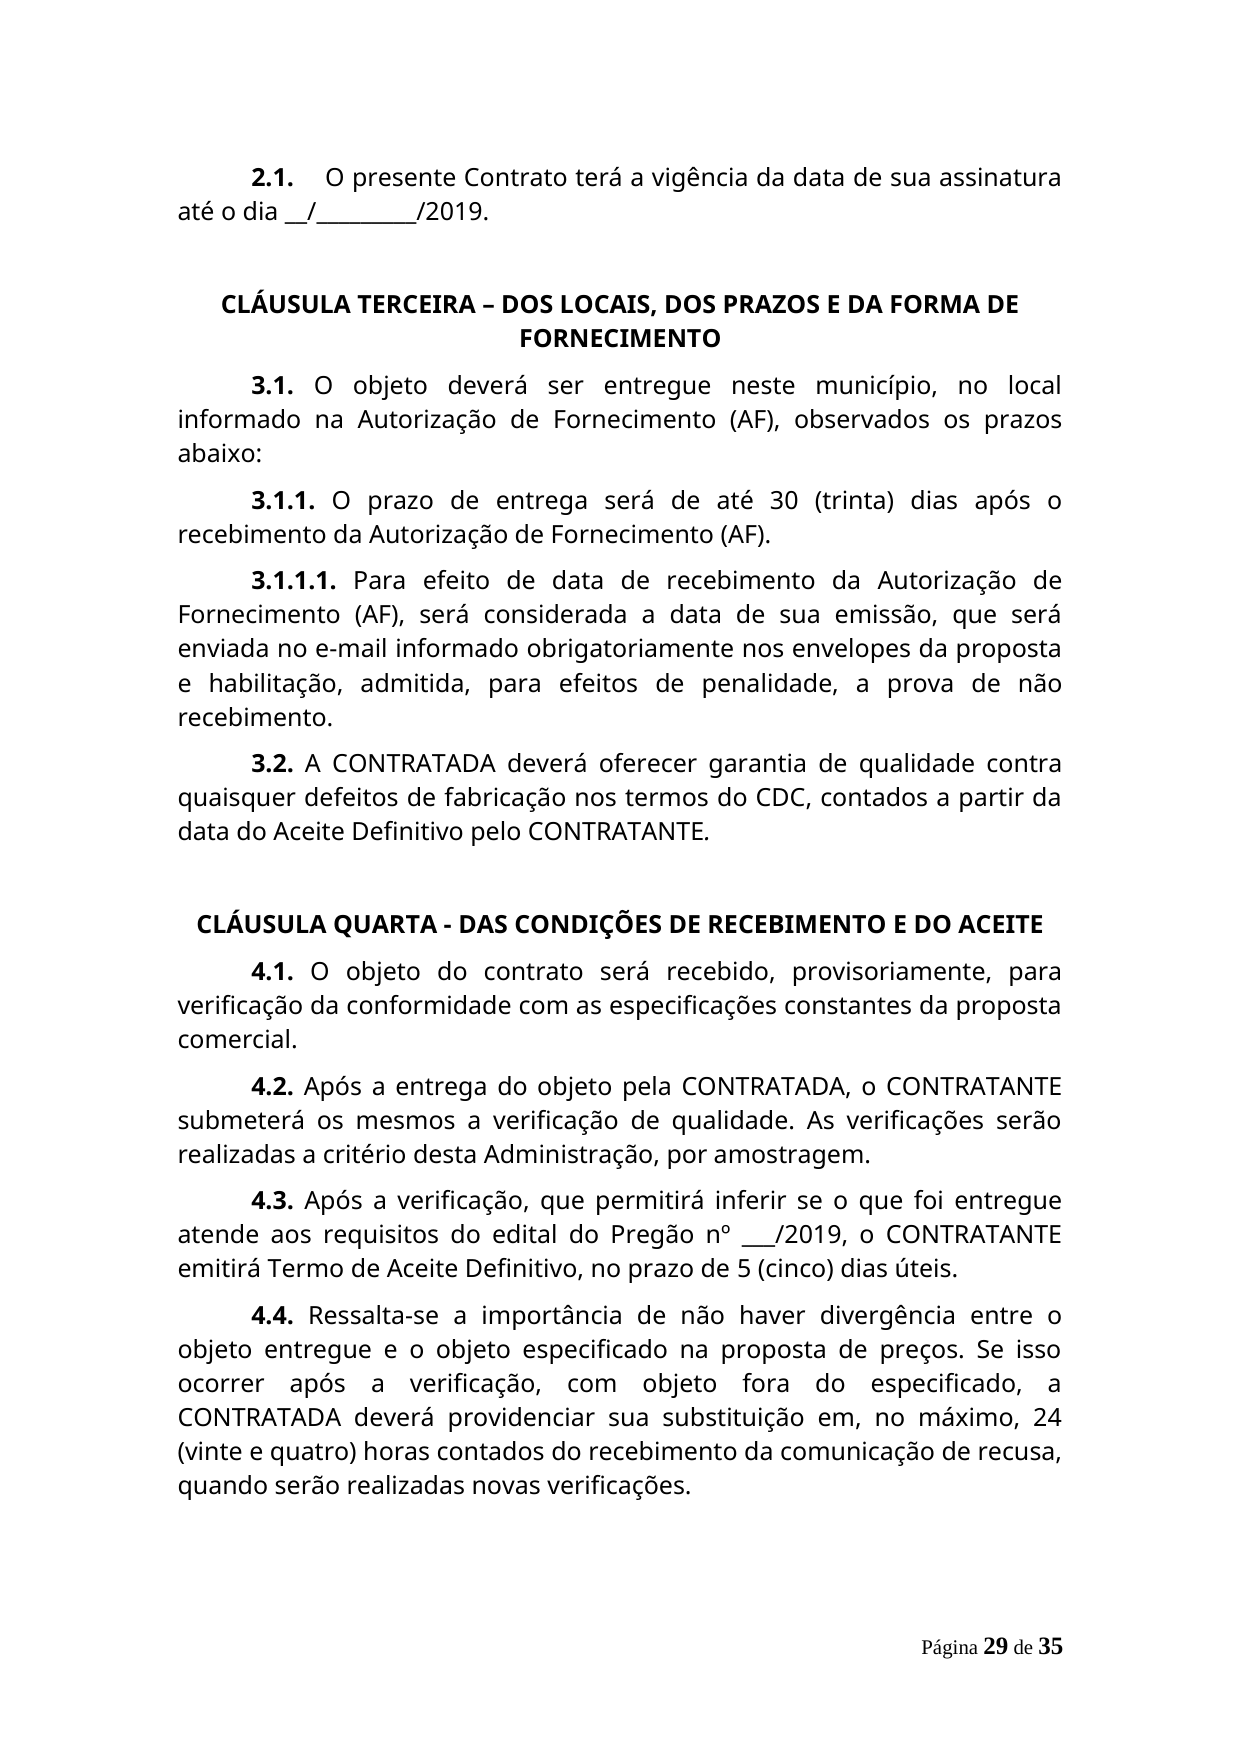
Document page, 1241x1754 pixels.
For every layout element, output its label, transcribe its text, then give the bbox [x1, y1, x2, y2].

text 3.1. O objeto deverá ser entregue neste município, no local informado na Autorização de Fornecimento (AF), observados os prazos abaixo: [177, 368, 1063, 470]
text CLÁUSULA TERCEIRA – DOS LOCAIS, DOS PRAZOS E DA FORMA DE FORNECIMENTO [177, 287, 1063, 355]
text CLÁUSULA QUARTA - DAS CONDIÇÕES DE RECEBIMENTO E DO ACEITE [177, 907, 1063, 941]
text 2.1. O presente Contrato terá a vigência da data de sua assinatura até o dia __/_________/2019. [177, 160, 1063, 228]
text 4.1. O objeto do contrato será recebido, provisoriamente, para verificação da conformidade com as especificações constantes da proposta comercial. [177, 954, 1063, 1056]
text 3.2. A CONTRATADA deverá oferecer garantia de qualidade contra quaisquer defeitos de fabricação nos termos do CDC, contados a partir da data do Aceite Definitivo pelo CONTRATANTE. [177, 746, 1063, 848]
text 4.2. Após a entrega do objeto pela CONTRATADA, o CONTRATANTE submeterá os mesmos a verificação de qualidade. As verificações serão realizadas a critério desta Administração, por amostragem. [177, 1068, 1063, 1171]
text 3.1.1. O prazo de entrega será de até 30 (trinta) dias após o recebimento da Autorização de Fornecimento (AF). [177, 482, 1063, 551]
text 3.1.1.1. Para efeito de data de recebimento da Autorização de Fornecimento (AF), será considerada a data de sua emissão, que será enviada no e-mail informado obrigatoriamente nos envelopes da proposta e habilitação, admitida, para efeitos de penalidade, a prova de não recebimento. [177, 563, 1063, 733]
text 4.4. Ressalta-se a importância de não haver divergência entre o objeto entregue e o objeto especificado na proposta de preços. Se isso ocorrer após a verificação, com objeto fora do especificado, a CONTRATADA deverá providenciar sua substituição em, no máximo, 24 (vinte e quatro) horas contados do recebimento da comunicação de recusa, quando serão realizadas novas verificações. [177, 1298, 1063, 1502]
text 4.3. Após a verificação, que permitirá inferir se o que foi entregue atende aos requisitos do edital do Pregão nº ___/2019, o CONTRATANTE emitirá Termo de Aceite Definitivo, no prazo de 5 (cinco) dias úteis. [177, 1183, 1063, 1285]
